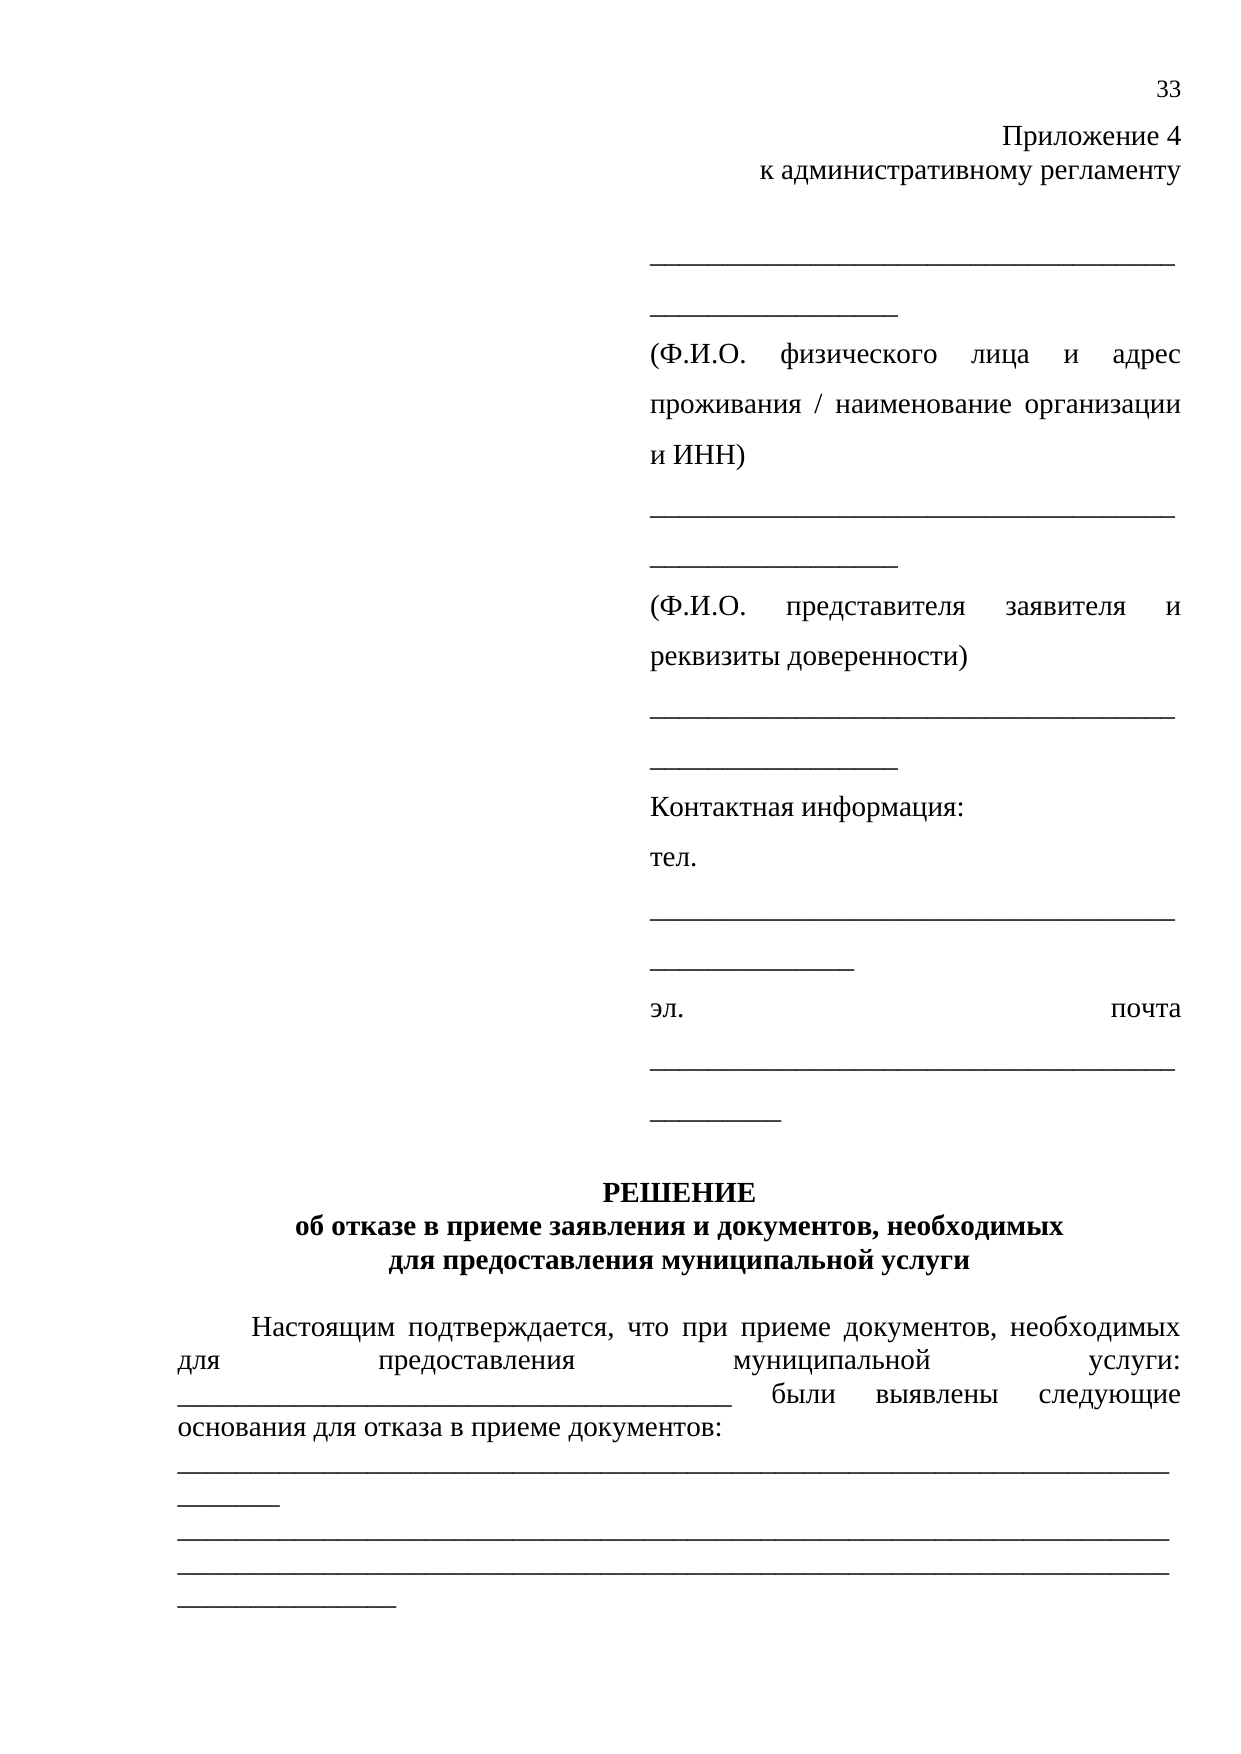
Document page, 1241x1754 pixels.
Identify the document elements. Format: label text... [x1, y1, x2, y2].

text к административному регламенту [177, 152, 1181, 185]
text РЕШЕНИЕ [177, 1175, 1181, 1208]
text тел. __________________________________________________ [650, 839, 1181, 973]
text _____________________________________________________ [650, 487, 1181, 571]
text Контактная информация: [650, 789, 1181, 823]
text Настоящим подтверждается, что при приеме документов, необходимых для предоставления муниципальной услуги: ______________________________________ были выявлены следующие основания для отказа в приеме документов: [177, 1309, 1181, 1443]
text _____________________________________________________ [650, 688, 1181, 772]
text ___________________________________________________________________________ [177, 1443, 1181, 1510]
text _______________________________________________________________________________________________________________________________________________________ [177, 1510, 1181, 1611]
text (Ф.И.О. представителя заявителя и реквизиты доверенности) [650, 588, 1181, 672]
text эл. почта _____________________________________________ [650, 990, 1181, 1124]
text (Ф.И.О. физического лица и адрес проживания / наименование организации и ИНН) [650, 336, 1181, 470]
text _____________________________________________________ [650, 236, 1181, 319]
text Приложение 4 [177, 118, 1181, 152]
text об отказе в приеме заявления и документов, необходимых для предоставления муниципальной услуги [177, 1208, 1181, 1275]
